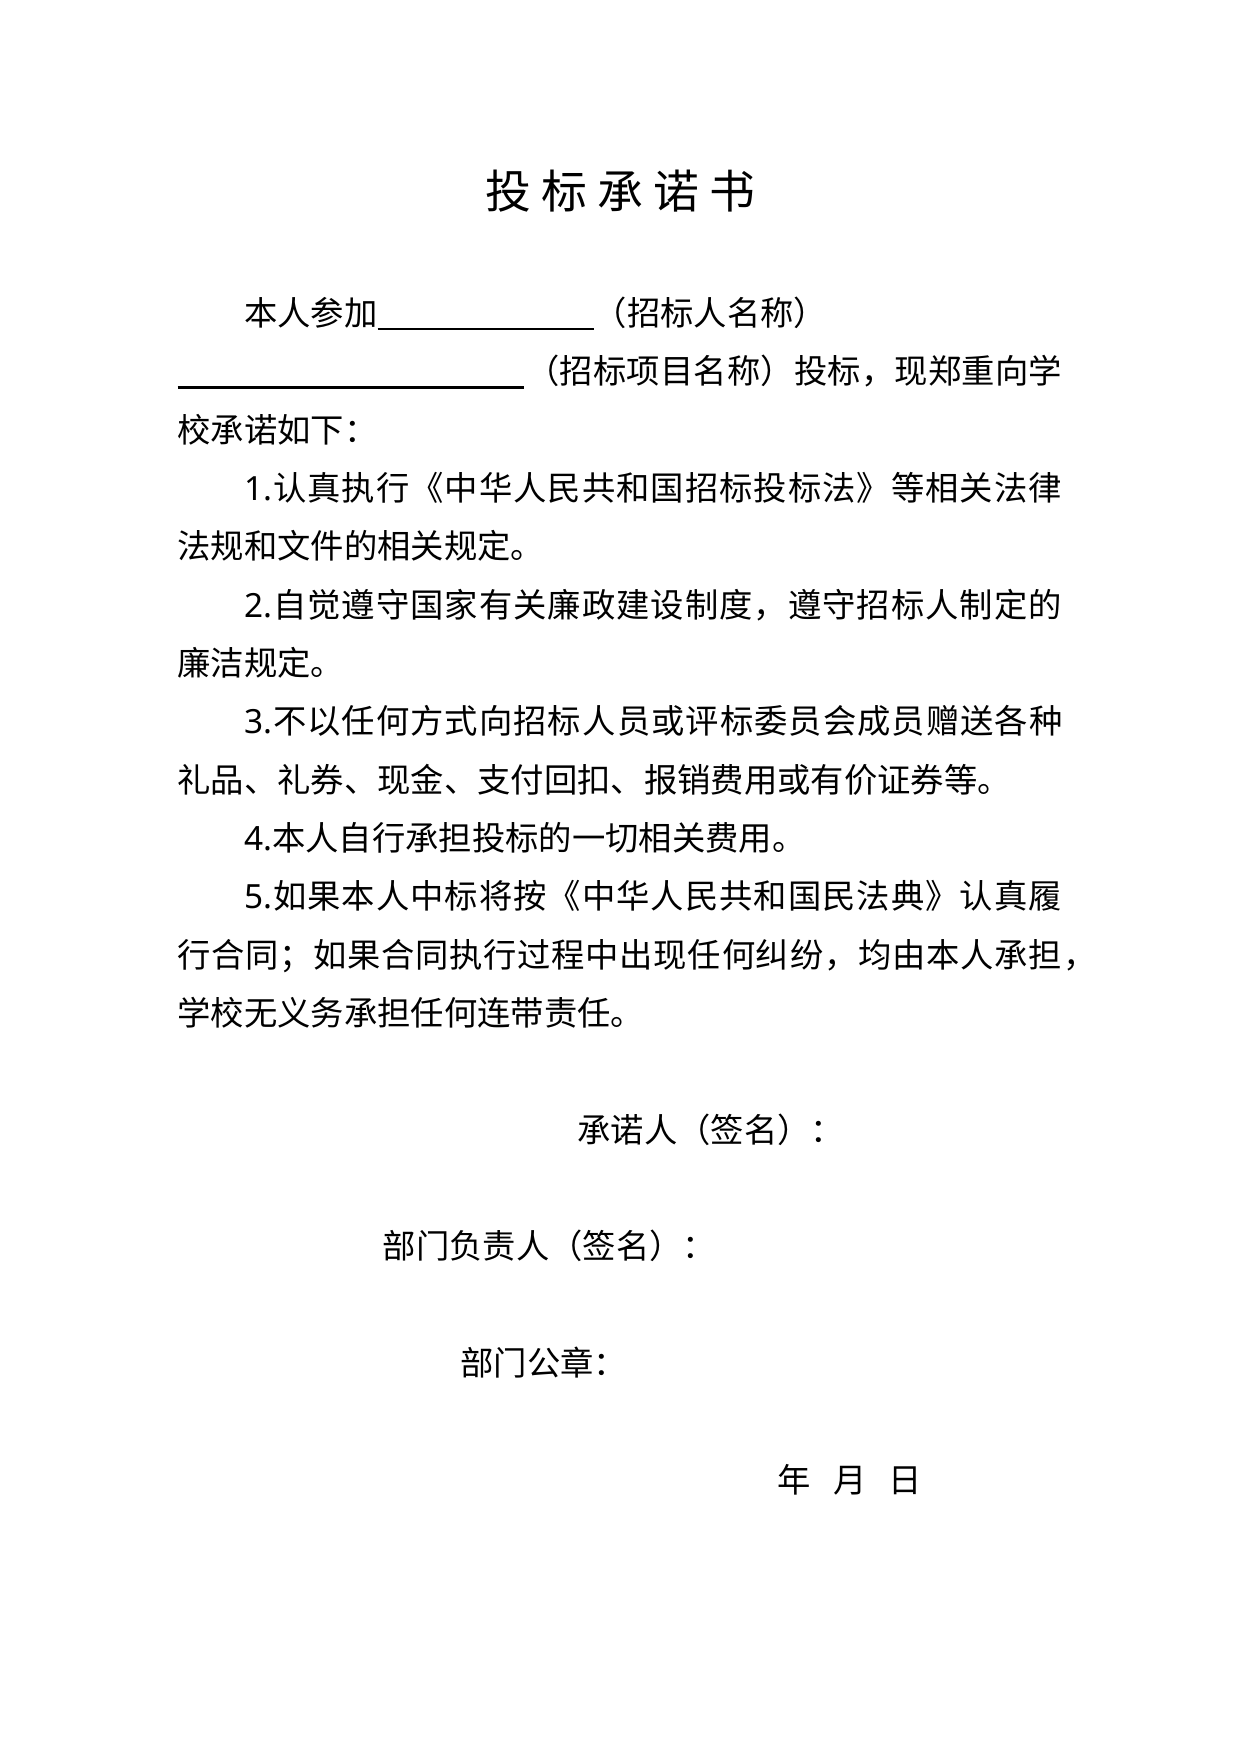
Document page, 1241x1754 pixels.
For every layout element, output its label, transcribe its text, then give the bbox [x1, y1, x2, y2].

text 5.如果本人中标将按《中华人民共和国民法典》认真履行合同；如果合同执行过程中出现任何纠纷，均由本人承担，学校无义务承担任何连带责任。 [177, 862, 1063, 1037]
text 4.本人自行承担投标的一切相关费用。 [177, 804, 1063, 862]
text （招标项目名称）投标，现郑重向学校承诺如下： [177, 337, 1063, 454]
text 投 标 承 诺 书 [177, 162, 1063, 220]
text 承诺人（签名）： [177, 1095, 1063, 1154]
text 3.不以任何方式向招标人员或评标委员会成员赠送各种礼品、礼券、现金、支付回扣、报销费用或有价证券等。 [177, 687, 1063, 804]
text 1.认真执行《中华人民共和国招标投标法》等相关法律法规和文件的相关规定。 [177, 454, 1063, 570]
text 2.自觉遵守国家有关廉政建设制度，遵守招标人制定的廉洁规定。 [177, 570, 1063, 687]
text 本人参加 （招标人名称） [177, 279, 1063, 337]
text 部门负责人（签名）： [177, 1212, 1063, 1270]
text 年 月 日 [177, 1445, 1063, 1504]
text 部门公章： [177, 1329, 1063, 1387]
